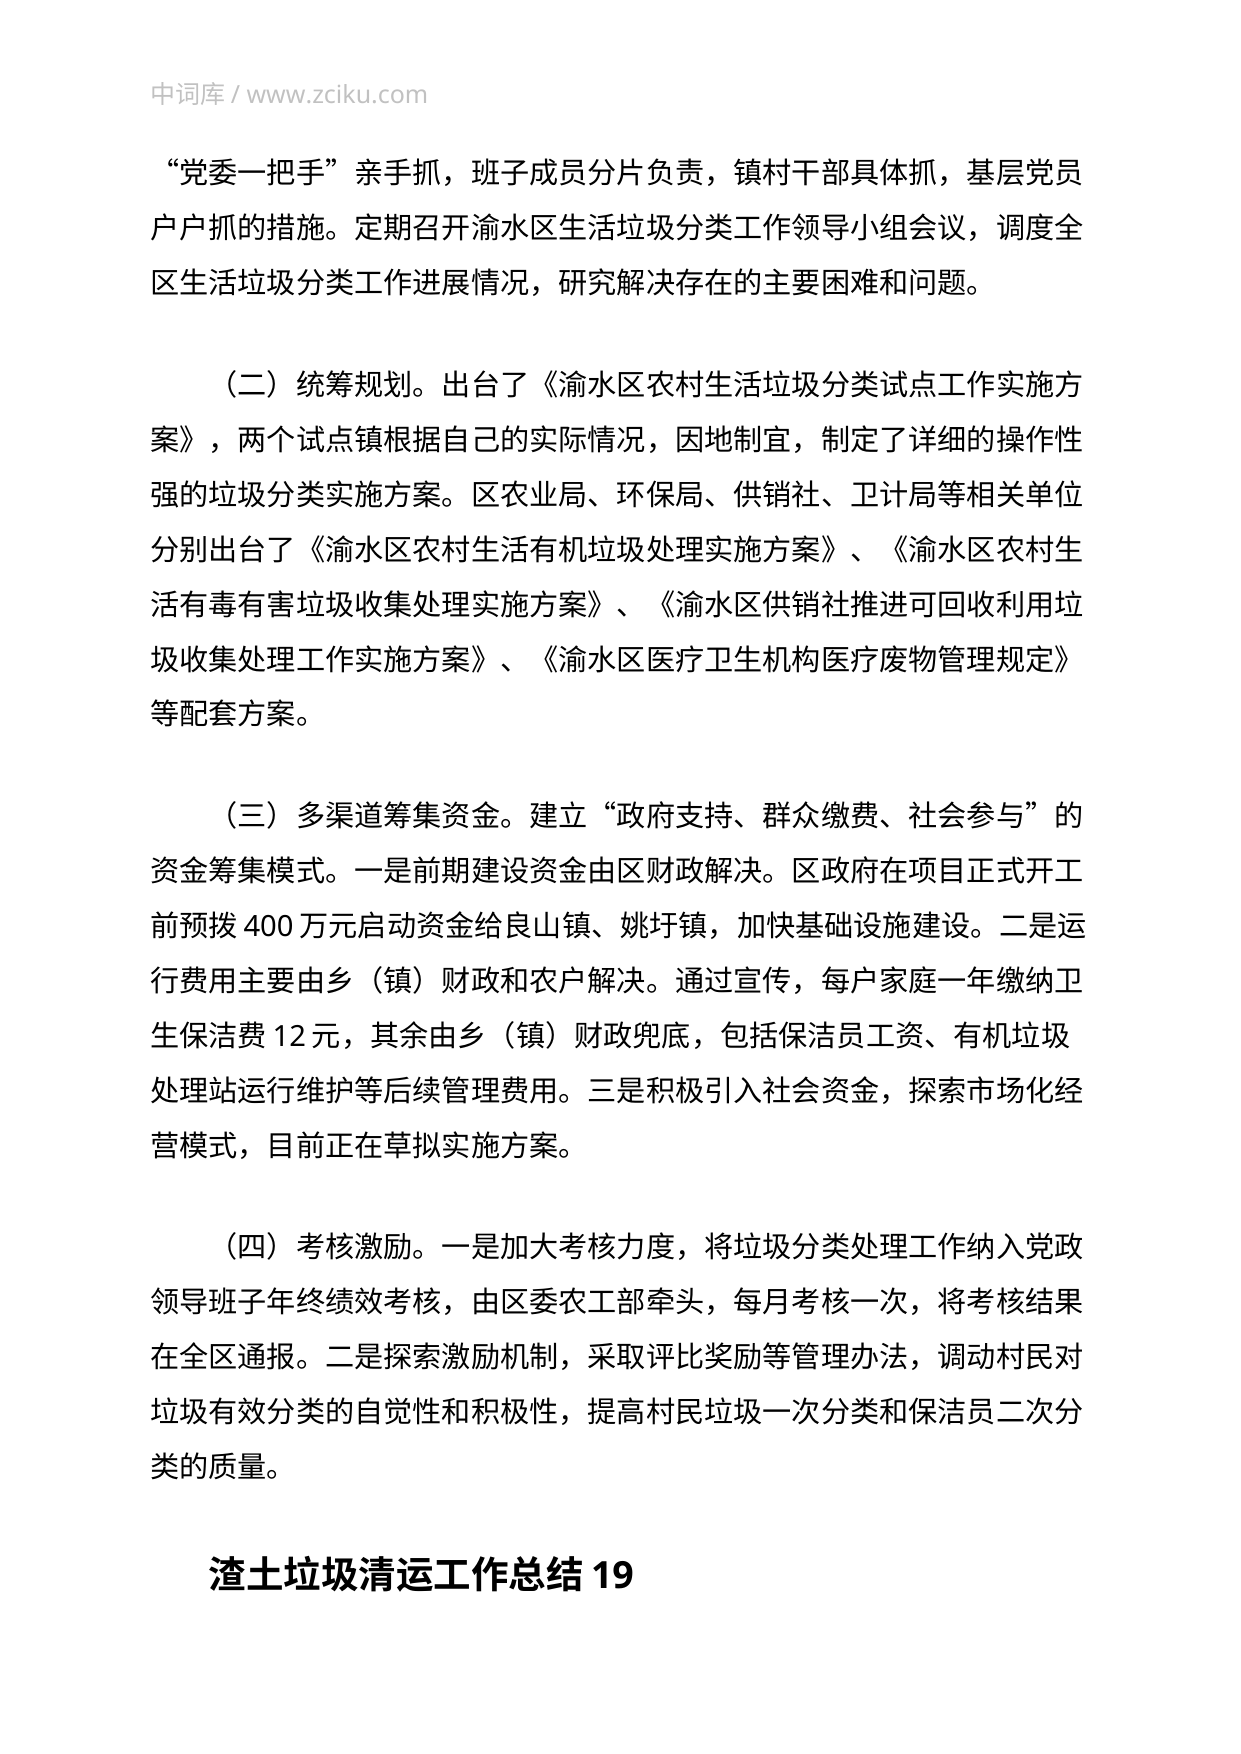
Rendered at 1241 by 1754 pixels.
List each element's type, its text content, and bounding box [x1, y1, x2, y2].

text （四）考核激励。一是加大考核力度，将垃圾分类处理工作纳入党政领导班子年终绩效考核，由区委农工部牵头，每月考核一次，将考核结果在全区通报。二是探索激励机制，采取评比奖励等管理办法，调动村民对垃圾有效分类的自觉性和积极性，提高村民垃圾一次分类和保洁员二次分类的质量。 [150, 1224, 1090, 1486]
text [150, 150, 1090, 302]
text （二）统筹规划。出台了《渝水区农村生活垃圾分类试点工作实施方案》，两个试点镇根据自己的实际情况，因地制宜，制定了详细的操作性强的垃圾分类实施方案。区农业局、环保局、供销社、卫计局等相关单位分别出台了《渝水区农村生活有机垃圾处理实施方案》、《渝水区农村生活有毒有害垃圾收集处理实施方案》、《渝水区供销社推进可回收利用垃圾收集处理工作实施方案》、《渝水区医疗卫生机构医疗废物管理规定》等配套方案。 [150, 362, 1090, 733]
text （三）多渠道筹集资金。建立“政府支持、群众缴费、社会参与”的资金筹集模式。一是前期建设资金由区财政解决。区政府在项目正式开工前预拨400万元启动资金给良山镇、姚圩镇，加快基础设施建设。二是运行费用主要由乡（镇）财政和农户解决。通过宣传，每户家庭一年缴纳卫生保洁费12元，其余由乡（镇）财政兜底，包括保洁员工资、有机垃圾处理站运行维护等后续管理费用。三是积极引入社会资金，探索市场化经营模式，目前正在草拟实施方案。 [150, 793, 1090, 1164]
text 渣土垃圾清运工作总结19 [150, 1545, 1090, 1600]
